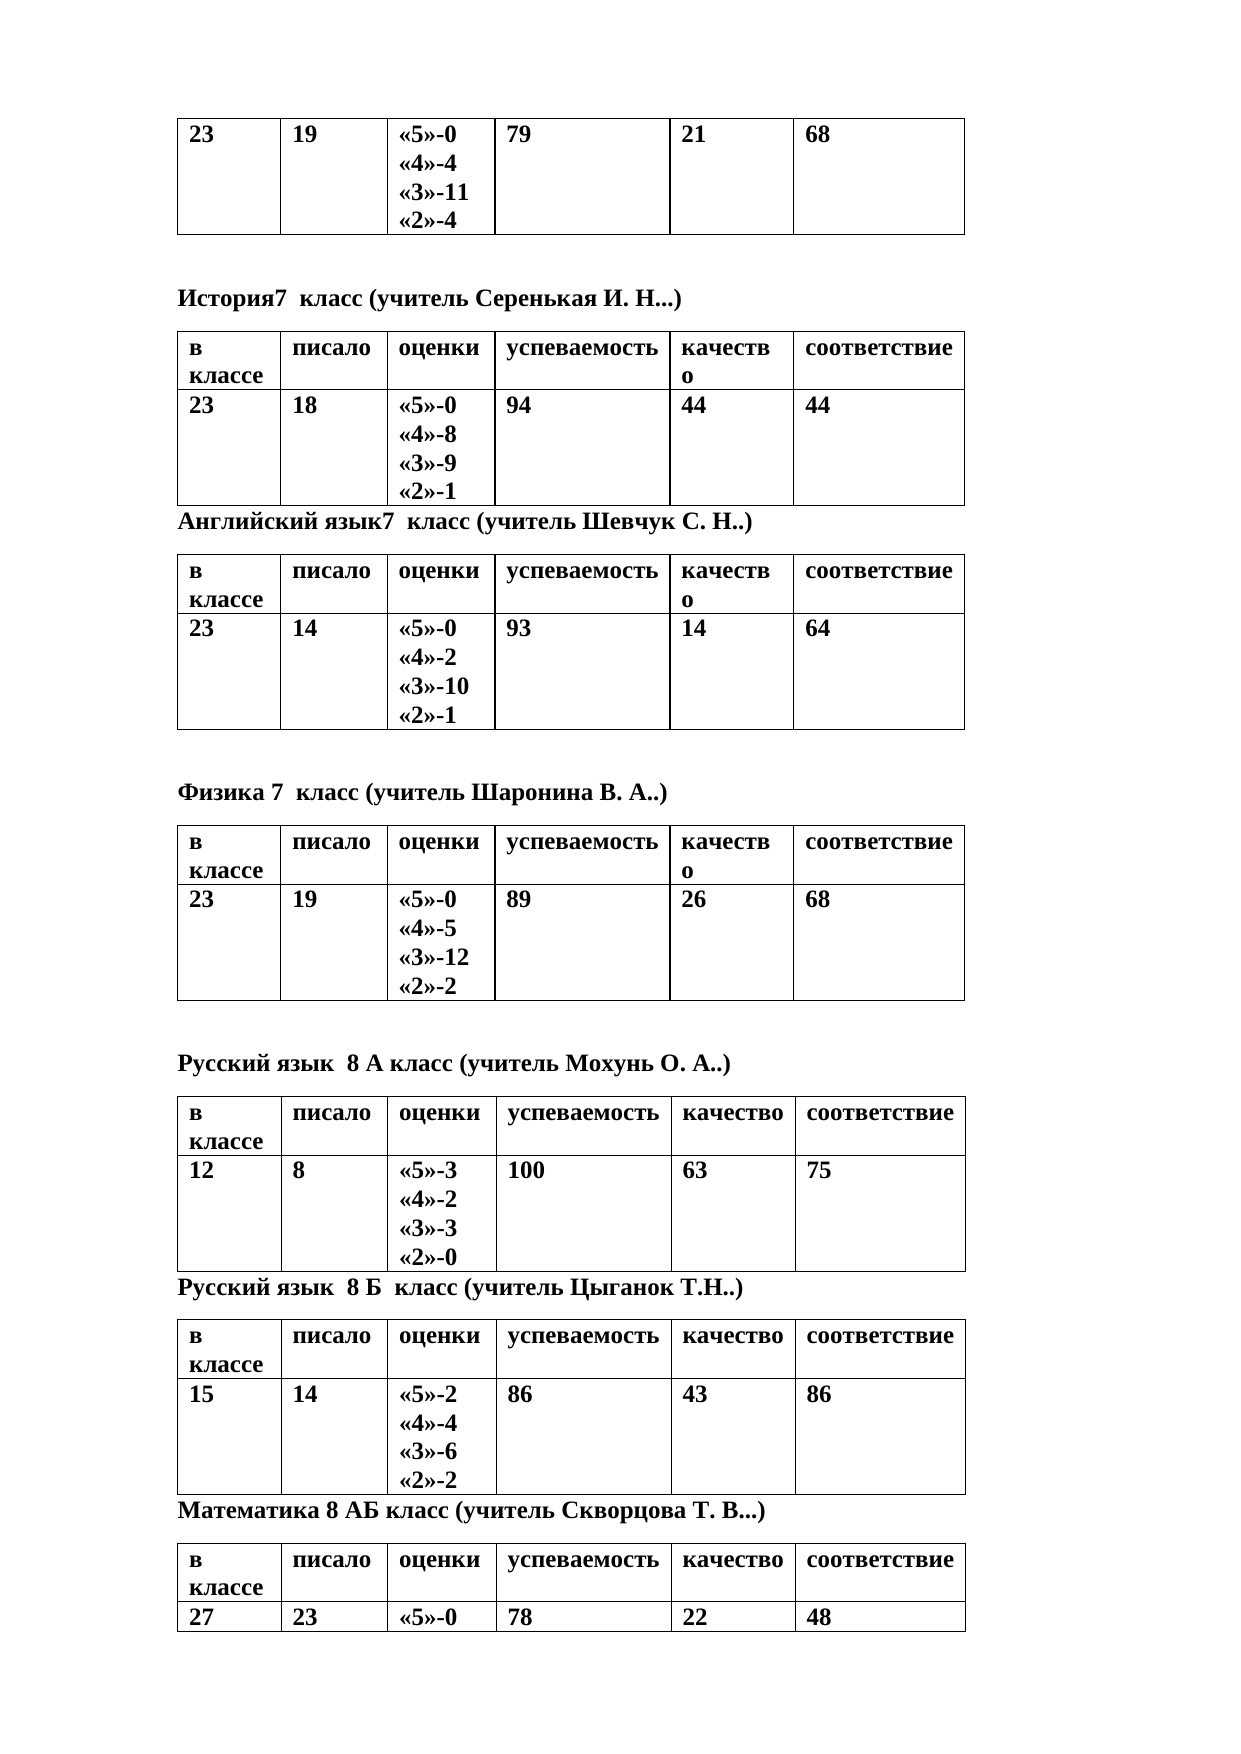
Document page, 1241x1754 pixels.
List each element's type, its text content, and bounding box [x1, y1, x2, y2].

table_cell 27 [178, 1602, 281, 1631]
table_header оценки [388, 555, 494, 612]
table_header в классе [178, 332, 280, 389]
table_cell 94 [496, 390, 669, 505]
table_cell «5»-2 «4»-4 «3»-6 «2»-2 [388, 1379, 496, 1494]
table_cell «5»-3 «4»-2 «3»-3 «2»-0 [388, 1156, 496, 1271]
table_header соответствие [796, 1097, 965, 1154]
table_header качество [672, 1320, 795, 1378]
table_header успеваемость [496, 332, 669, 389]
table_header качество [671, 826, 793, 883]
table_header оценки [388, 1320, 496, 1378]
table_cell 22 [672, 1602, 795, 1631]
table_cell 48 [796, 1602, 965, 1631]
table_cell 86 [796, 1379, 965, 1494]
table_header соответствие [794, 826, 964, 883]
table_cell 44 [794, 390, 964, 505]
table_cell «5»-0 «4»-2 «3»-10 «2»-1 [388, 614, 494, 728]
table_cell 26 [671, 885, 793, 999]
table_header успеваемость [496, 555, 669, 612]
table_cell 68 [794, 119, 964, 234]
table_cell 19 [281, 119, 387, 234]
table_header в классе [178, 826, 280, 883]
table_cell 23 [178, 885, 280, 999]
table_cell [388, 1602, 496, 1631]
table_header соответствие [796, 1320, 965, 1378]
table_cell 64 [794, 614, 964, 728]
table_header соответствие [794, 332, 964, 389]
table_header успеваемость [497, 1097, 671, 1154]
table_header в классе [178, 1097, 281, 1154]
table_cell 14 [671, 614, 793, 728]
table_header соответствие [796, 1544, 965, 1601]
table_cell 15 [178, 1379, 281, 1494]
text Физика 7 класс (учитель Шаронина В. А..) [177, 777, 1152, 806]
table_cell 68 [794, 885, 964, 999]
table_header писало [282, 1097, 387, 1154]
table_cell 23 [282, 1602, 387, 1631]
table_cell 23 [178, 390, 280, 505]
table_cell 89 [496, 885, 669, 999]
table_header писало [281, 826, 387, 883]
table_header в классе [178, 555, 280, 612]
text История7 класс (учитель Серенькая И. Н...) [177, 283, 1152, 312]
table_cell 44 [671, 390, 793, 505]
table_header успеваемость [496, 826, 669, 883]
table_cell 43 [672, 1379, 795, 1494]
table_header в классе [178, 1320, 281, 1378]
table_header писало [282, 1544, 387, 1601]
table_header писало [281, 332, 387, 389]
table_cell 86 [497, 1379, 671, 1494]
table_cell 8 [282, 1156, 387, 1271]
table_header успеваемость [497, 1320, 671, 1378]
table_header соответствие [794, 555, 964, 612]
table_header качество [672, 1544, 795, 1601]
text Математика 8 АБ класс (учитель Скворцова Т. В...) [177, 1495, 1152, 1524]
table_header оценки [388, 826, 494, 883]
table_header оценки [388, 1544, 496, 1601]
table_cell 18 [281, 390, 387, 505]
table_header писало [282, 1320, 387, 1378]
table_cell 23 [178, 614, 280, 728]
table_header качество [672, 1097, 795, 1154]
table_header оценки [388, 332, 494, 389]
table_header в классе [178, 1544, 281, 1601]
table_cell 79 [496, 119, 669, 234]
table_cell «5»-0 «4»-5 «3»-12 «2»-2 [388, 885, 494, 999]
table_cell 100 [497, 1156, 671, 1271]
table_header писало [281, 555, 387, 612]
table_header качество [671, 555, 793, 612]
table_cell 14 [282, 1379, 387, 1494]
table_header качество [671, 332, 793, 389]
table_cell 93 [496, 614, 669, 728]
table_header оценки [388, 1097, 496, 1154]
table_cell «5»-0 «4»-8 «3»-9 «2»-1 [388, 390, 494, 505]
table_header успеваемость [497, 1544, 671, 1601]
table_cell 19 [281, 885, 387, 999]
table_cell 12 [178, 1156, 281, 1271]
table_cell 75 [796, 1156, 965, 1271]
table_cell 63 [672, 1156, 795, 1271]
table_cell 21 [671, 119, 793, 234]
table_cell «5»-0 «4»-4 «3»-11 «2»-4 [388, 119, 494, 234]
text Английский язык7 класс (учитель Шевчук С. Н..) [177, 506, 1152, 535]
table_cell 78 [497, 1602, 671, 1631]
text Русский язык 8 Б класс (учитель Цыганок Т.Н..) [177, 1272, 1152, 1300]
table_cell 23 [178, 119, 280, 234]
table_cell 14 [281, 614, 387, 728]
text Русский язык 8 А класс (учитель Мохунь О. А..) [177, 1048, 1152, 1077]
